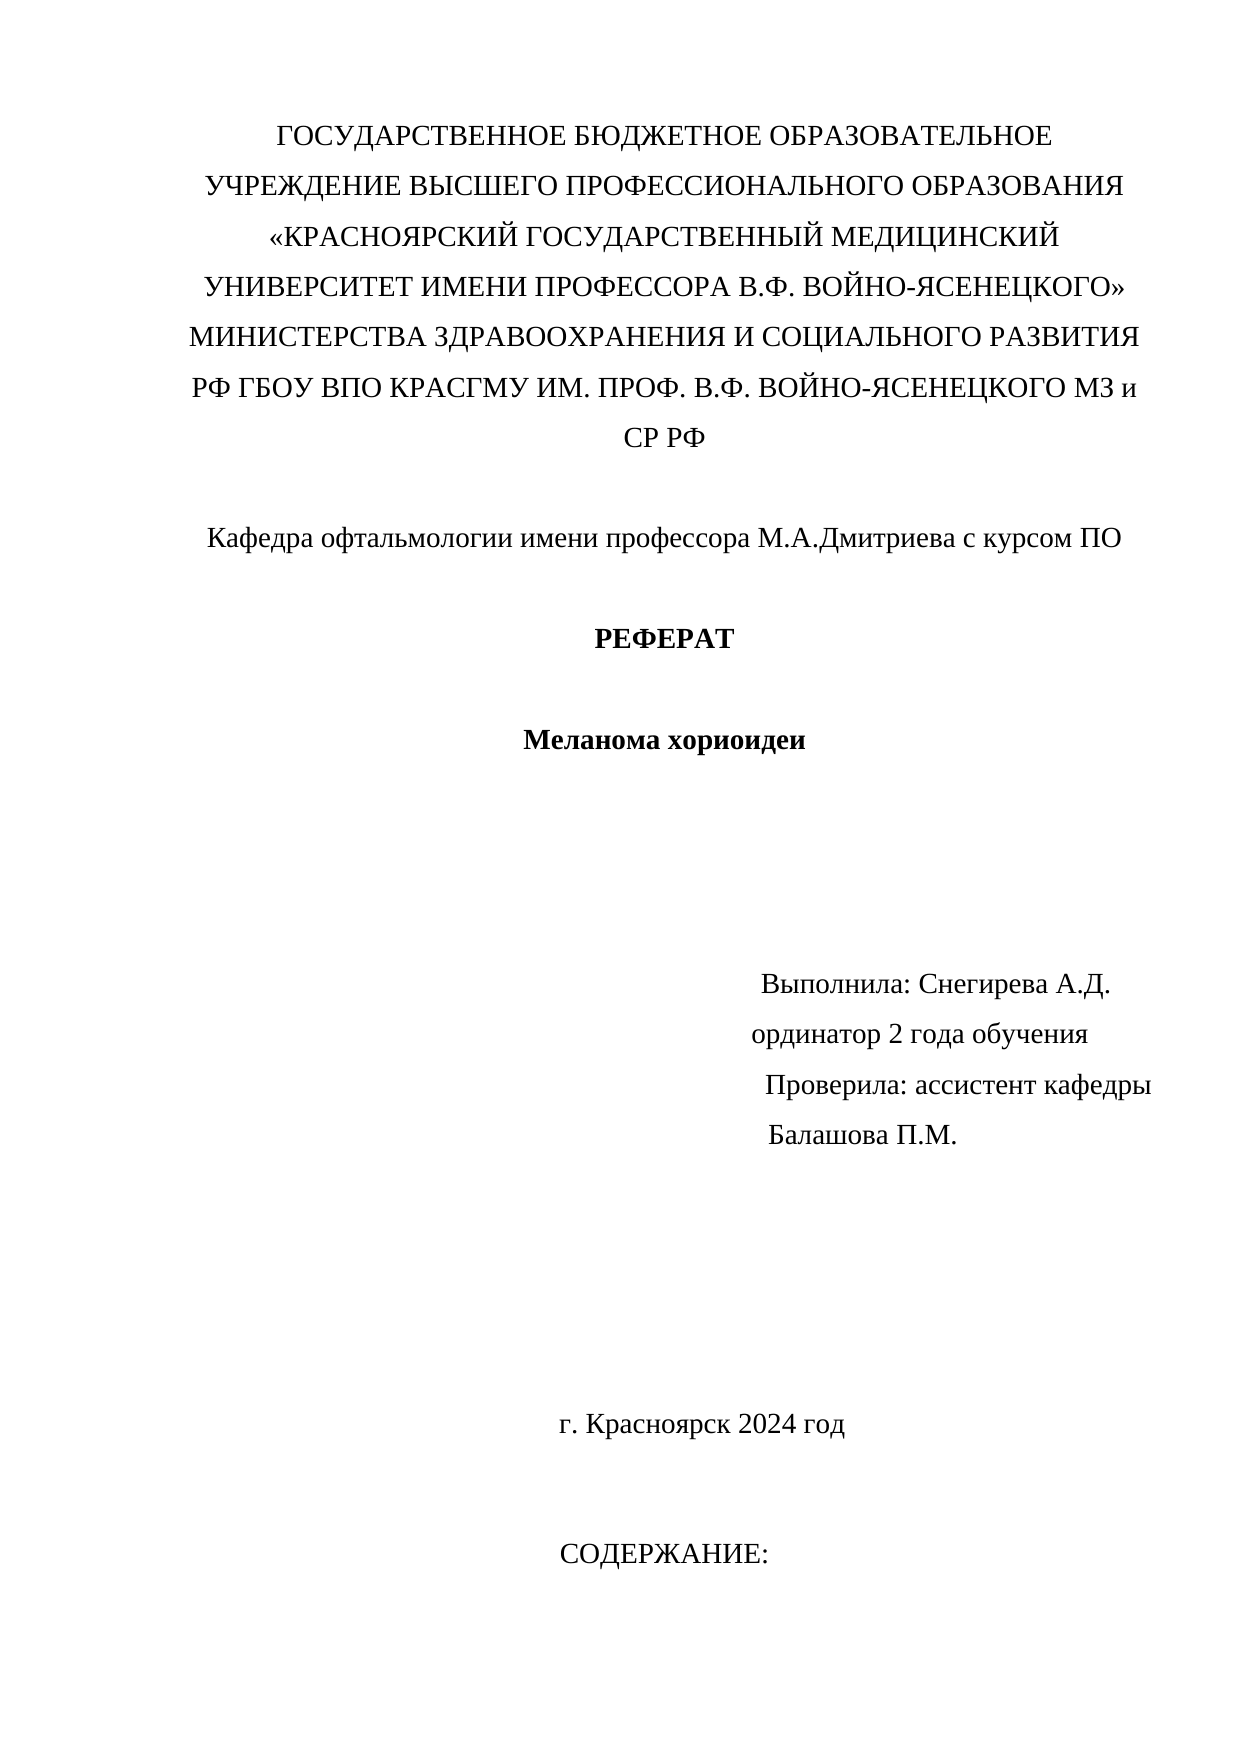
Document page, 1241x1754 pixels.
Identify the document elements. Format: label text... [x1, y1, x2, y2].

text ординатор 2 года обучения [177, 1017, 1152, 1050]
text Балашова П.М. [177, 1117, 1152, 1151]
text СОДЕРЖАНИЕ: [177, 1536, 1152, 1569]
text Кафедра офтальмологии имени профессора М.А.Дмитриева с курсом ПО [177, 521, 1152, 554]
text ГОСУДАРСТВЕННОЕ БЮДЖЕТНОЕ ОБРАЗОВАТЕЛЬНОЕ УЧРЕЖДЕНИЕ ВЫСШЕГО ПРОФЕССИОНАЛЬНОГО ОБРАЗОВАНИЯ «КРАСНОЯРСКИЙ ГОСУДАРСТВЕННЫЙ МЕДИЦИНСКИЙ УНИВЕРСИТЕТ ИМЕНИ ПРОФЕССОРА В.Ф. ВОЙНО-ЯСЕНЕЦКОГО» МИНИСТЕРСТВА ЗДРАВООХРАНЕНИЯ И СОЦИАЛЬНОГО РАЗВИТИЯ РФ ГБОУ ВПО КРАСГМУ ИМ. ПРОФ. В.Ф. ВОЙНО-ЯСЕНЕЦКОГО МЗ и СР РФ [177, 118, 1152, 453]
text РЕФЕРАТ [177, 621, 1152, 655]
text Выполнила: Снегирева А.Д. [177, 966, 1152, 1000]
text Меланома хориоидеи [177, 722, 1152, 755]
text Проверила: ассистент кафедры [177, 1067, 1152, 1100]
text г. Красноярск 2024 год [177, 1406, 1152, 1439]
